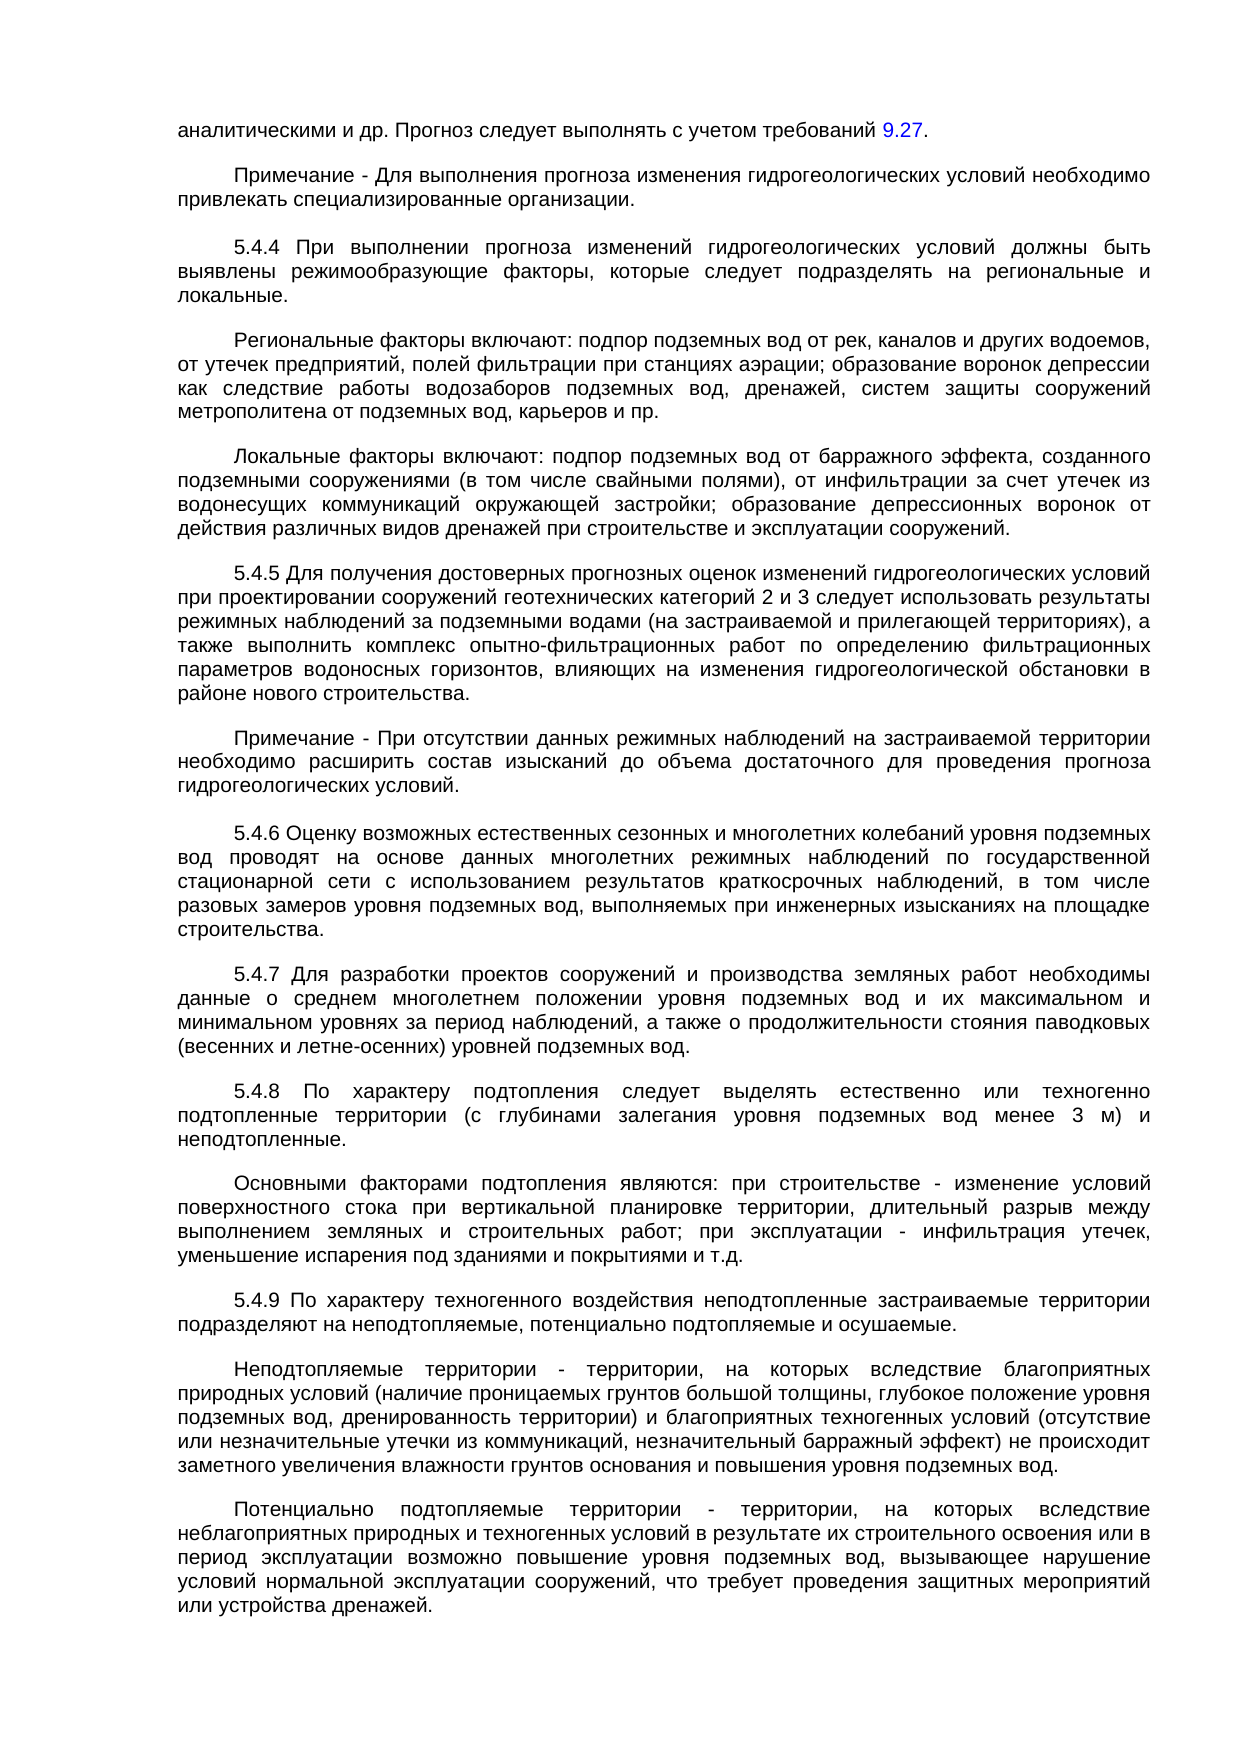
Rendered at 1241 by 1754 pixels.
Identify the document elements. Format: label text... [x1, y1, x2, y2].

text Неподтопляемые территории - территории, на которых вследствие благоприятных природных условий (наличие проницаемых грунтов большой толщины, глубокое положение уровня подземных вод, дренированность территории) и благоприятных техногенных условий (отсутствие или незначительные утечки из коммуникаций, незначительный барражный эффект) не происходит заметного увеличения влажности грунтов основания и повышения уровня подземных вод. [177, 1357, 1152, 1476]
text Региональные факторы включают: подпор подземных вод от рек, каналов и других водоемов, от утечек предприятий, полей фильтрации при станциях аэрации; образование воронок депрессии как следствие работы водозаборов подземных вод, дренажей, систем защиты сооружений метрополитена от подземных вод, карьеров и пр. [177, 327, 1152, 423]
text 5.4.6 Оценку возможных естественных сезонных и многолетних колебаний уровня подземных вод проводят на основе данных многолетних режимных наблюдений по государственной стационарной сети с использованием результатов краткосрочных наблюдений, в том числе разовых замеров уровня подземных вод, выполняемых при инженерных изысканиях на площадке строительства. [177, 821, 1152, 941]
text Примечание - При отсутствии данных режимных наблюдений на застраиваемой территории необходимо расширить состав изысканий до объема достаточного для проведения прогноза гидрогеологических условий. [177, 725, 1152, 797]
text Основными факторами подтопления являются: при строительстве - изменение условий поверхностного стока при вертикальной планировке территории, длительный разрыв между выполнением земляных и строительных работ; при эксплуатации - инфильтрация утечек, уменьшение испарения под зданиями и покрытиями и т.д. [177, 1171, 1152, 1267]
text Локальные факторы включают: подпор подземных вод от барражного эффекта, созданного подземными сооружениями (в том числе свайными полями), от инфильтрации за счет утечек из водонесущих коммуникаций окружающей застройки; образование депрессионных воронок от действия различных видов дренажей при строительстве и эксплуатации сооружений. [177, 444, 1152, 540]
text 5.4.8 По характеру подтопления следует выделять естественно или техногенно подтопленные территории (с глубинами залегания уровня подземных вод менее 3 м) и неподтопленные. [177, 1078, 1152, 1150]
text 5.4.5 Для получения достоверных прогнозных оценок изменений гидрогеологических условий при проектировании сооружений геотехнических категорий 2 и 3 следует использовать результаты режимных наблюдений за подземными водами (на застраиваемой и прилегающей территориях), а также выполнить комплекс опытно-фильтрационных работ по определению фильтрационных параметров водоносных горизонтов, влияющих на изменения гидрогеологической обстановки в районе нового строительства. [177, 561, 1152, 704]
text 5.4.7 Для разработки проектов сооружений и производства земляных работ необходимы данные о среднем многолетнем положении уровня подземных вод и их максимальном и минимальном уровнях за период наблюдений, а также о продолжительности стояния паводковых (весенних и летне-осенних) уровней подземных вод. [177, 962, 1152, 1058]
text 5.4.9 По характеру техногенного воздействия неподтопленные застраиваемые территории подразделяют на неподтопляемые, потенциально подтопляемые и осушаемые. [177, 1288, 1152, 1336]
text 5.4.4 При выполнении прогноза изменений гидрогеологических условий должны быть выявлены режимообразующие факторы, которые следует подразделять на региональные и локальные. [177, 235, 1152, 307]
text Примечание - Для выполнения прогноза изменения гидрогеологических условий необходимо привлекать специализированные организации. [177, 163, 1152, 211]
text Потенциально подтопляемые территории - территории, на которых вследствие неблагоприятных природных и техногенных условий в результате их строительного освоения или в период эксплуатации возможно повышение уровня подземных вод, вызывающее нарушение условий нормальной эксплуатации сооружений, что требует проведения защитных мероприятий или устройства дренажей. [177, 1497, 1152, 1617]
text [177, 118, 1152, 142]
